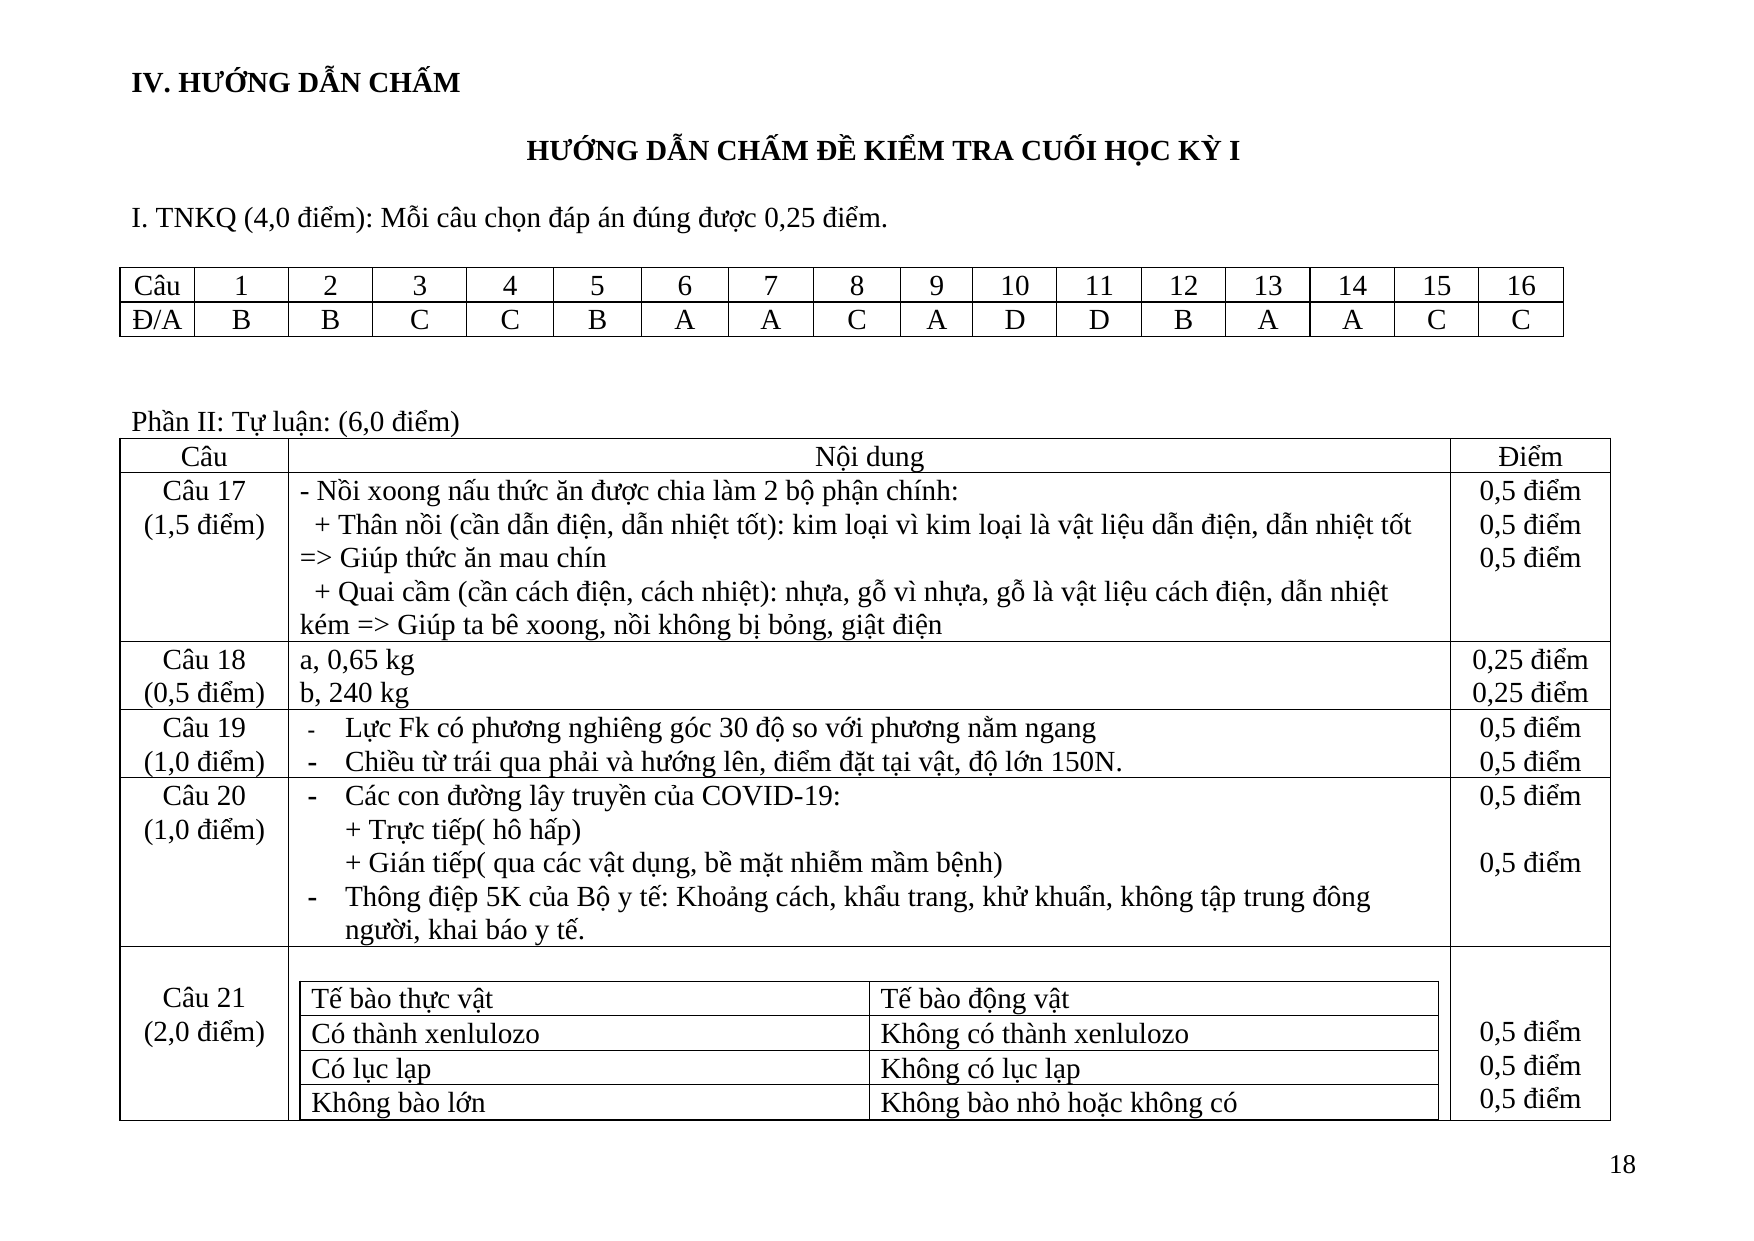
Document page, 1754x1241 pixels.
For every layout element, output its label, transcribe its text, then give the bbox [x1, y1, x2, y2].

table_cell C [814, 303, 900, 336]
table_cell 0,5 điểm 0,5 điểm [1451, 710, 1610, 777]
table_header 11 [1057, 268, 1141, 301]
table_header 12 [1142, 268, 1225, 301]
table_cell Đ/A [121, 303, 194, 336]
table_header 9 [901, 268, 972, 301]
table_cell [1451, 947, 1610, 1120]
table_cell B [1142, 303, 1225, 336]
table_cell D [973, 303, 1056, 336]
table_header Nội dung [289, 439, 1450, 472]
table_cell 0,5 điểm 0,5 điểm 0,5 điểm [1451, 473, 1610, 641]
table_cell B [195, 303, 288, 336]
table_header 14 [1311, 268, 1394, 301]
table_header 10 [973, 268, 1056, 301]
table_cell A [901, 303, 972, 336]
text IV. HƯỚNG DẪN CHẤM [131, 66, 1636, 99]
table_cell 0,25 điểm 0,25 điểm [1451, 642, 1610, 709]
table_cell C [467, 303, 553, 336]
table_cell [289, 947, 1450, 1120]
table_cell B [554, 303, 641, 336]
table_cell a, 0,65 kg b, 240 kg [289, 642, 1450, 709]
table_cell A [729, 303, 813, 336]
table_cell D [1057, 303, 1141, 336]
table_cell 0,5 điểm 0,5 điểm [1451, 778, 1610, 946]
text HƯỚNG DẪN CHẤM ĐỀ KIỂM TRA CUỐI HỌC KỲ I [131, 133, 1636, 166]
table_header 8 [814, 268, 900, 301]
table_cell Câu 19 (1,0 điểm) [121, 710, 288, 777]
table_cell Lực Fk có phương nghiêng góc 30 độ so với phương nằm ngang Chiều từ trái qua phải và hướng lên, điểm đặt tại vật, độ lớn 150N. [289, 710, 1450, 777]
table_header Câu [121, 439, 288, 472]
table_cell Câu 21 (2,0 điểm) [121, 947, 288, 1120]
table_cell A [642, 303, 728, 336]
table_cell Câu 18 (0,5 điểm) [121, 642, 288, 709]
table_header 1 [195, 268, 288, 301]
table_header 6 [642, 268, 728, 301]
table_header 16 [1479, 268, 1563, 301]
table_header Điểm [1451, 439, 1610, 472]
text Phần II: Tự luận: (6,0 điểm) [131, 404, 1636, 438]
text I. TNKQ (4,0 điểm): Mỗi câu chọn đáp án đúng được 0,25 điểm. [131, 200, 1636, 233]
table_cell Các con đường lây truyền của COVID-19: + Trực tiếp( hô hấp) + Gián tiếp( qua các vật dụng, bề mặt nhiễm mầm bệnh) Thông điệp 5K của Bộ y tế: Khoảng cách, khẩu trang, khử khuẩn, không tập trung đông người, khai báo y tế. [289, 778, 1450, 946]
table_cell Câu 17 (1,5 điểm) [121, 473, 288, 641]
table_cell C [373, 303, 466, 336]
table_header 5 [554, 268, 641, 301]
table_cell Câu 20 (1,0 điểm) [121, 778, 288, 946]
table_header 3 [373, 268, 466, 301]
table_cell B [289, 303, 372, 336]
table_header 7 [729, 268, 813, 301]
table_cell A [1311, 303, 1394, 336]
table_header 15 [1395, 268, 1478, 301]
table_header 4 [467, 268, 553, 301]
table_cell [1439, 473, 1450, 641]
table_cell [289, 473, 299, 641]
table_header 2 [289, 268, 372, 301]
table_cell A [1226, 303, 1309, 336]
table_header Câu [121, 268, 194, 301]
table_header 13 [1226, 268, 1309, 301]
table_cell C [1395, 303, 1478, 336]
table_cell C [1479, 303, 1563, 336]
